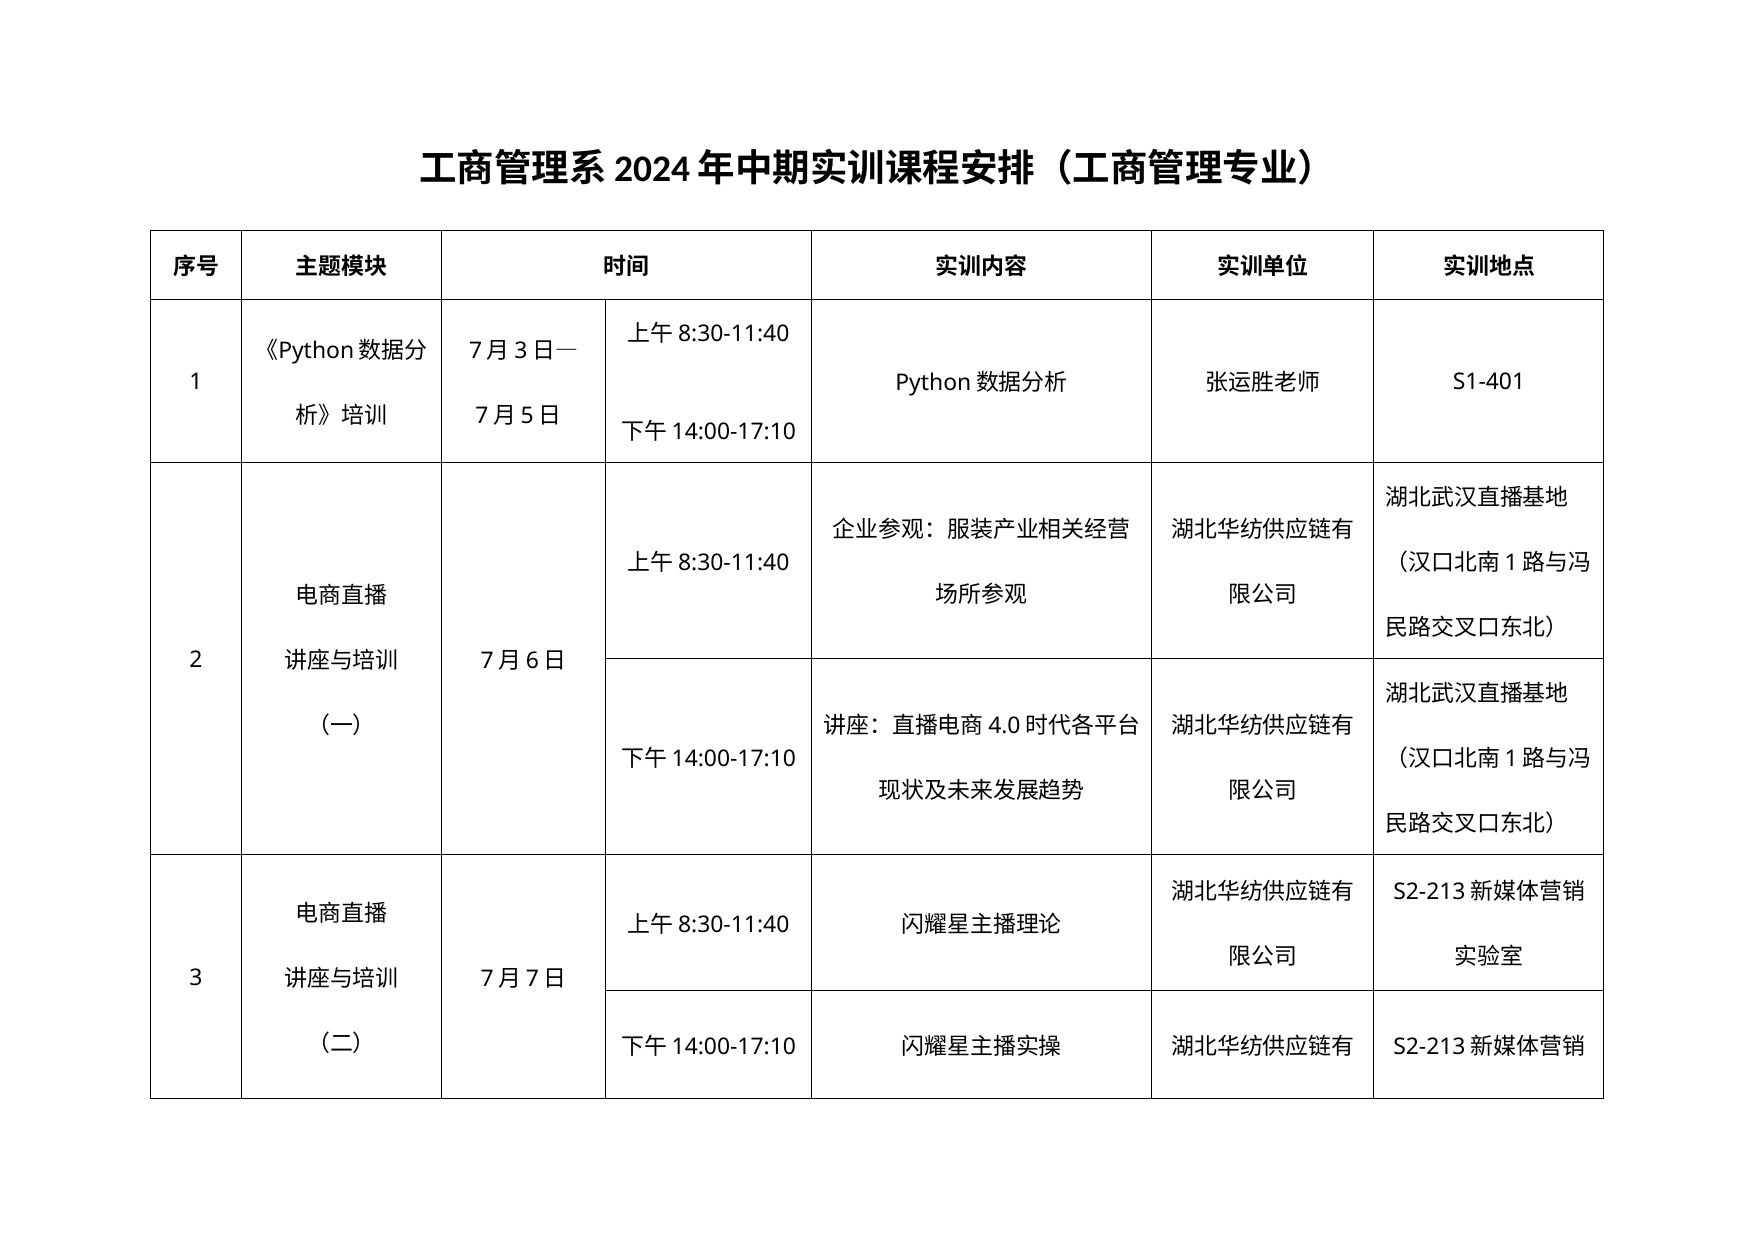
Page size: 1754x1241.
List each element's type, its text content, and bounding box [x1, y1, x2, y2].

table_cell 闪耀星主播理论 [812, 855, 1151, 990]
table_cell 上午8:30-11:40 [606, 855, 811, 990]
table_cell 《Python数据分析》培训 [242, 300, 441, 462]
table_cell 上午8:30-11:40 [606, 463, 811, 658]
table_cell 讲座：直播电商4.0时代各平台现状及未来发展趋势 [812, 659, 1151, 854]
table_cell 湖北武汉直播基地（汉口北南1路与冯民路交叉口东北） [1374, 659, 1603, 854]
table_cell 下午14:00-17:10 [606, 991, 811, 1098]
table_header 实训单位 [1152, 231, 1373, 298]
table_cell 企业参观：服装产业相关经营场所参观 [812, 463, 1151, 658]
table_cell 上午8:30-11:40 下午14:00-17:10 [606, 300, 811, 462]
table_cell 湖北华纺供应链有限公司 [1152, 463, 1373, 658]
table_header 实训地点 [1374, 231, 1603, 298]
table_header 序号 [151, 231, 241, 298]
table_cell 2 [151, 463, 241, 854]
table_header 实训内容 [812, 231, 1151, 298]
table_cell 下午14:00-17:10 [606, 659, 811, 854]
table_cell 1 [151, 300, 241, 462]
table_cell Python数据分析 [812, 300, 1151, 462]
text 工商管理系2024年中期实训课程安排（工商管理专业） [118, 133, 1636, 198]
table_cell S2-213新媒体营销实验室 [1374, 991, 1603, 1098]
table_cell 湖北武汉直播基地（汉口北南1路与冯民路交叉口东北） [1374, 463, 1603, 658]
table_cell 湖北华纺供应链有限公司 [1152, 855, 1373, 990]
table_cell 电商直播 讲座与培训（一） [242, 463, 441, 854]
table_cell 7月6日 [442, 463, 605, 854]
table_cell 3 [151, 855, 241, 1098]
table_cell 7月7日 [442, 855, 605, 1098]
table_cell 闪耀星主播实操 [812, 991, 1151, 1098]
table_cell 张运胜老师 [1152, 300, 1373, 462]
table_cell 湖北华纺供应链有限公司 [1152, 659, 1373, 854]
table_cell 湖北华纺供应链有限公司 [1152, 991, 1373, 1098]
table_cell 电商直播 讲座与培训（二） [242, 855, 441, 1098]
table_cell 7月3日— 7月5日 [442, 300, 605, 462]
table_header 主题模块 [242, 231, 441, 298]
table_header 时间 [442, 231, 811, 298]
table_cell S1-401 [1374, 300, 1603, 462]
table_cell S2-213新媒体营销实验室 [1374, 855, 1603, 990]
